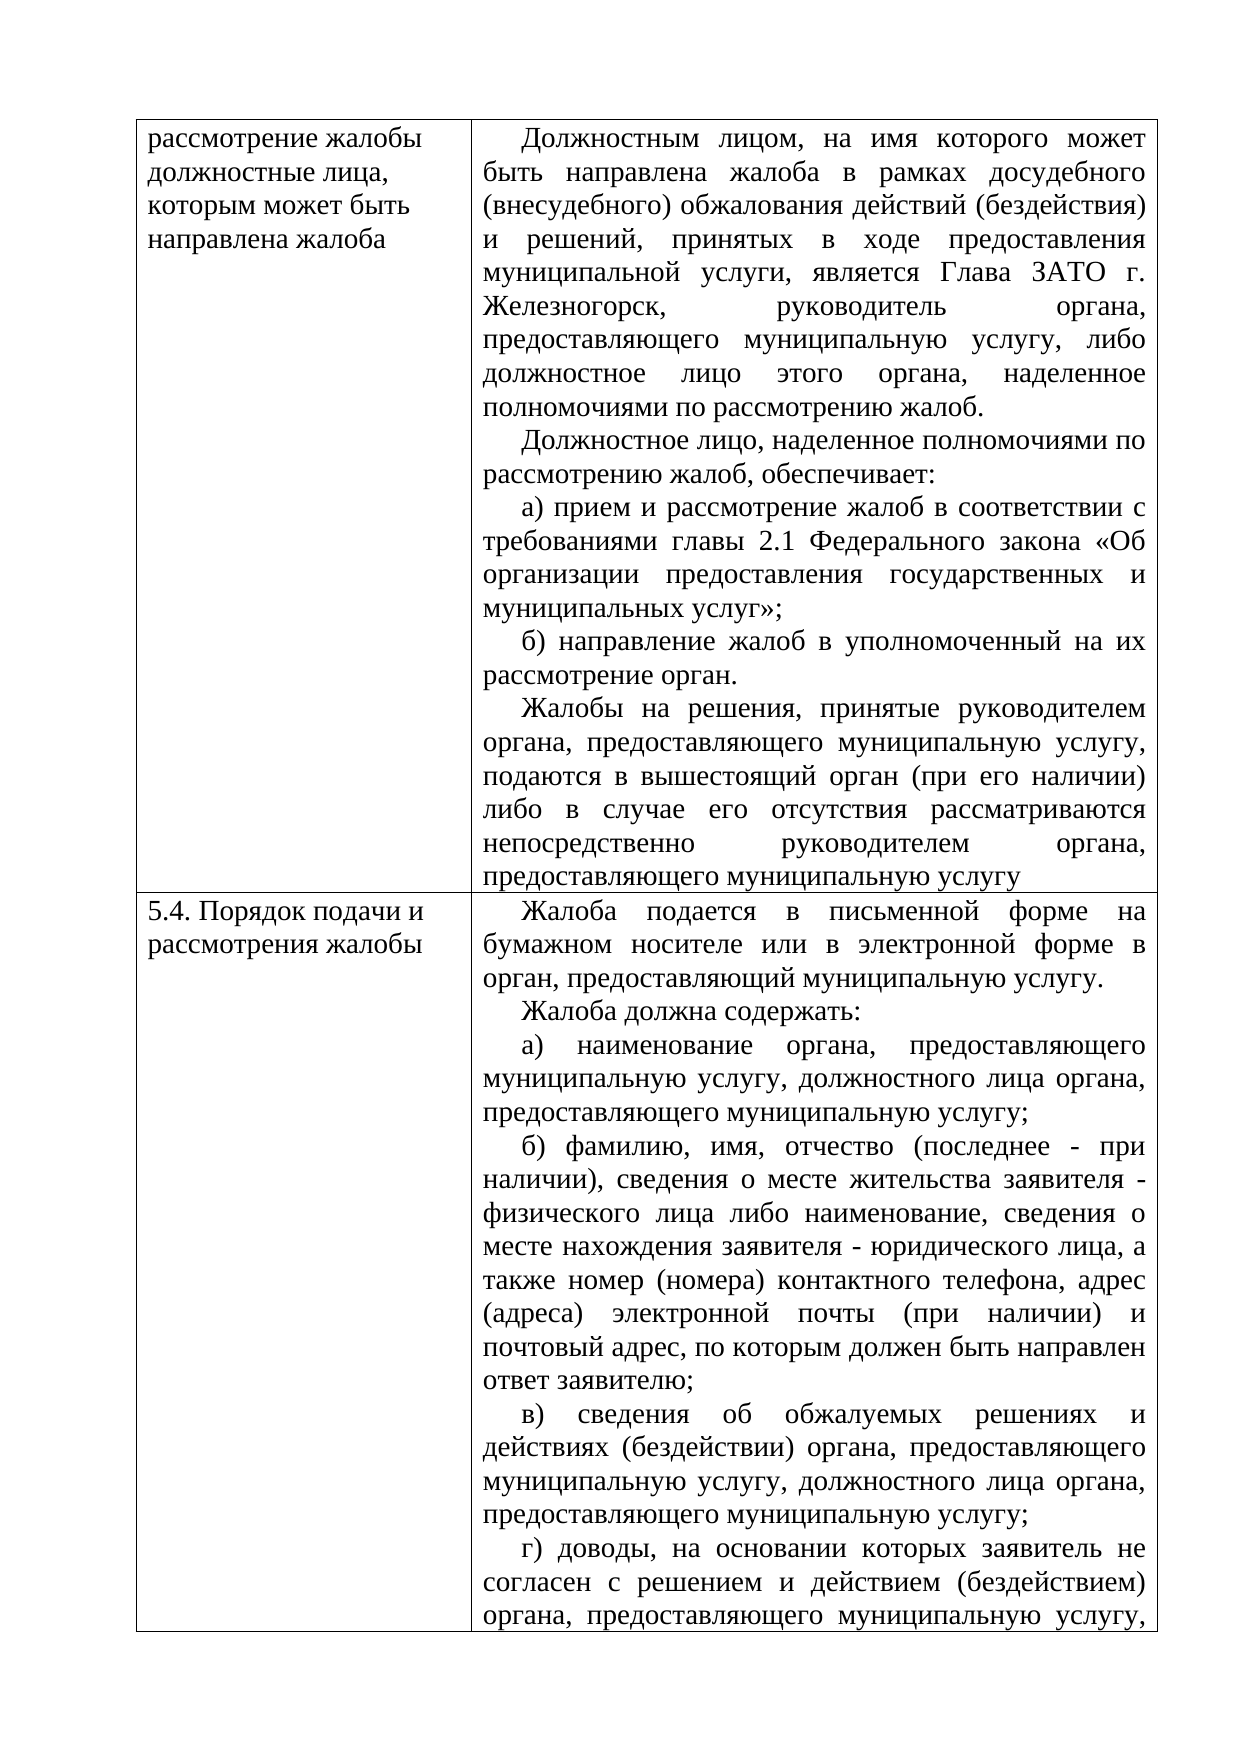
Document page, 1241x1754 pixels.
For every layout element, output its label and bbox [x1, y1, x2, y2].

table_cell [137, 893, 471, 1631]
table_cell [137, 120, 471, 892]
table_cell [472, 893, 1157, 1631]
table_cell [472, 120, 1157, 892]
